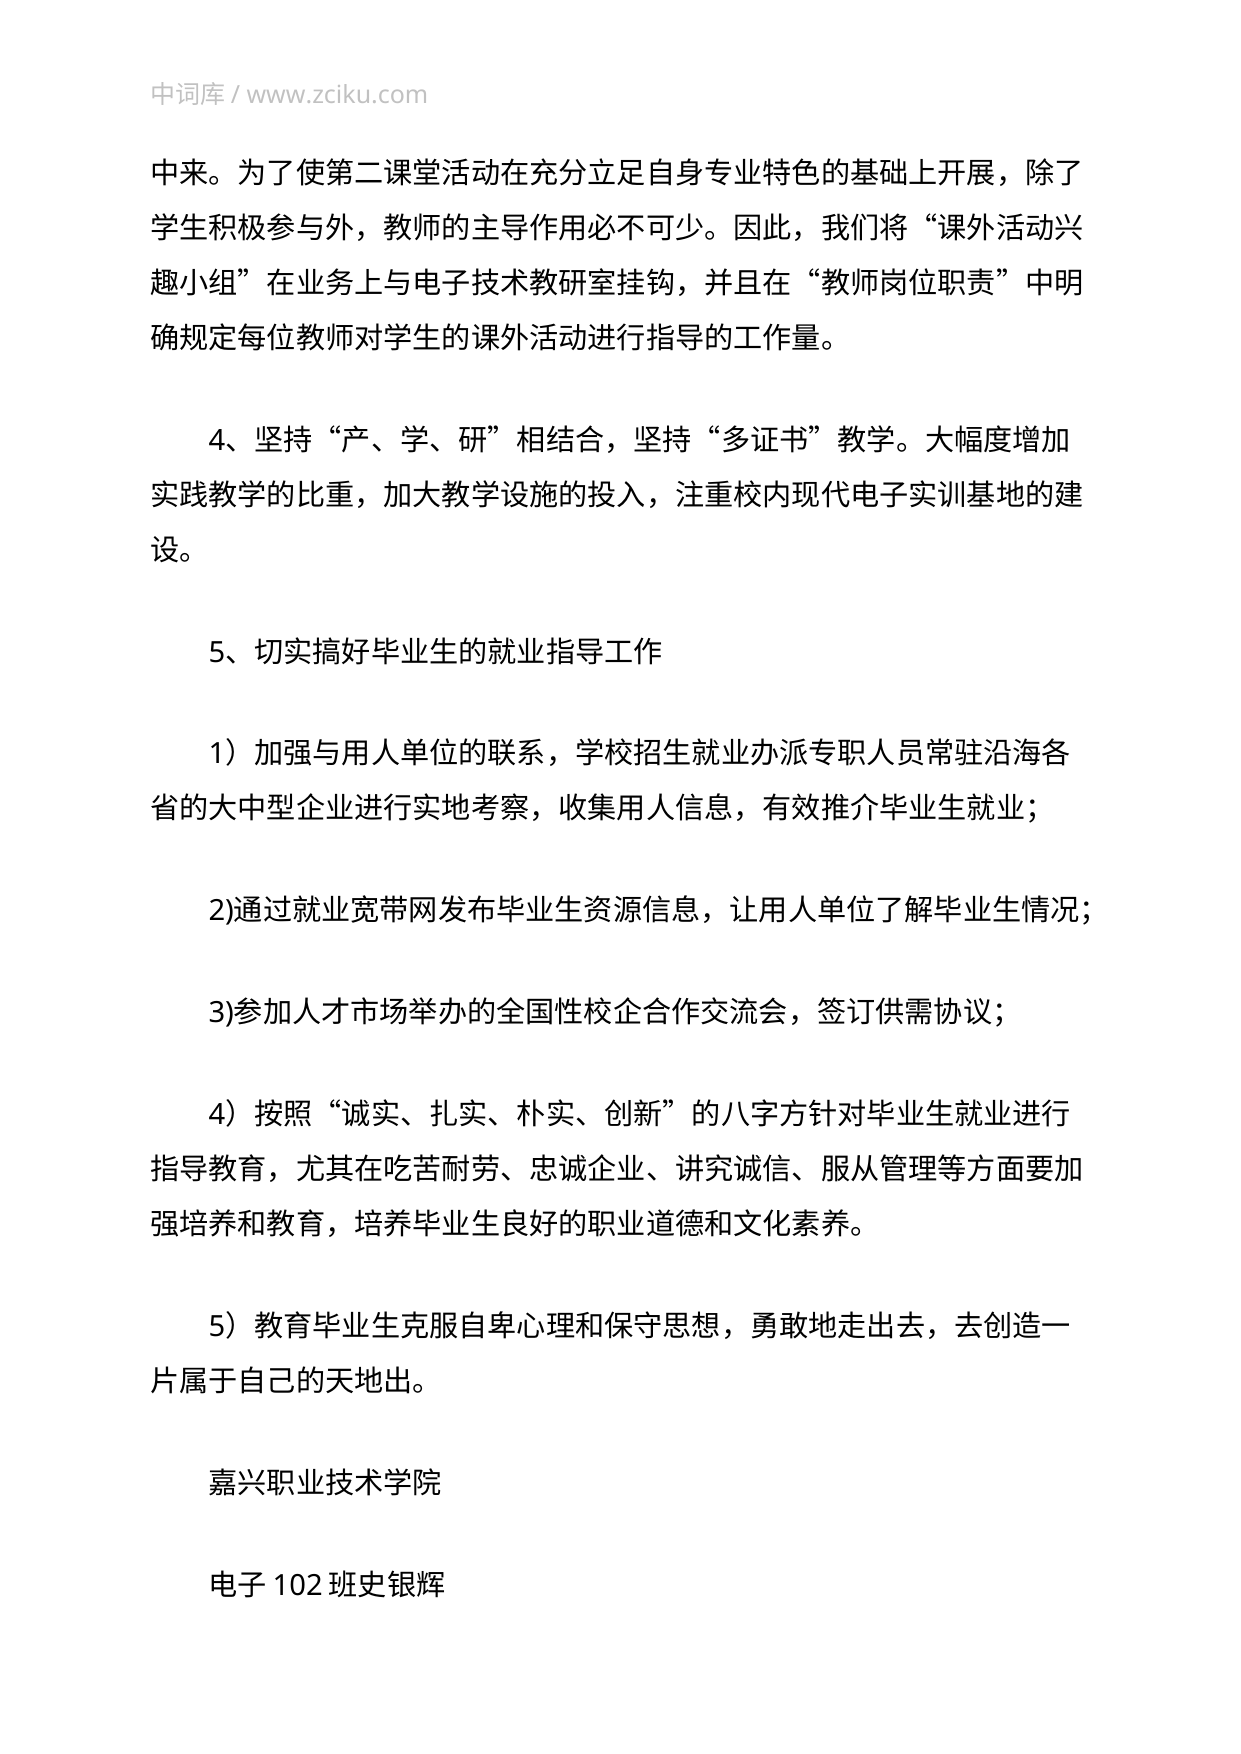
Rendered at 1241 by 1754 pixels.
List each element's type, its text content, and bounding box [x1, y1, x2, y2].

text 4、坚持“产、学、研”相结合，坚持“多证书”教学。大幅度增加实践教学的比重，加大教学设施的投入，注重校内现代电子实训基地的建设。 [150, 416, 1090, 569]
text 4）按照“诚实、扎实、朴实、创新”的八字方针对毕业生就业进行指导教育，尤其在吃苦耐劳、忠诚企业、讲究诚信、服从管理等方面要加强培养和教育，培养毕业生良好的职业道德和文化素养。 [150, 1091, 1090, 1243]
text 5）教育毕业生克服自卑心理和保守思想，勇敢地走出去，去创造一片属于自己的天地出。 [150, 1302, 1090, 1400]
text 电子102班史银辉 [150, 1561, 1090, 1603]
text 3)参加人才市场举办的全国性校企合作交流会，签订供需协议； [150, 989, 1090, 1031]
text 1）加强与用人单位的联系，学校招生就业办派专职人员常驻沿海各省的大中型企业进行实地考察，收集用人信息，有效推介毕业生就业； [150, 730, 1090, 827]
text 5、切实搞好毕业生的就业指导工作 [150, 628, 1090, 671]
text 2)通过就业宽带网发布毕业生资源信息，让用人单位了解毕业生情况； [150, 887, 1090, 929]
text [150, 150, 1090, 357]
text 嘉兴职业技术学院 [150, 1459, 1090, 1502]
